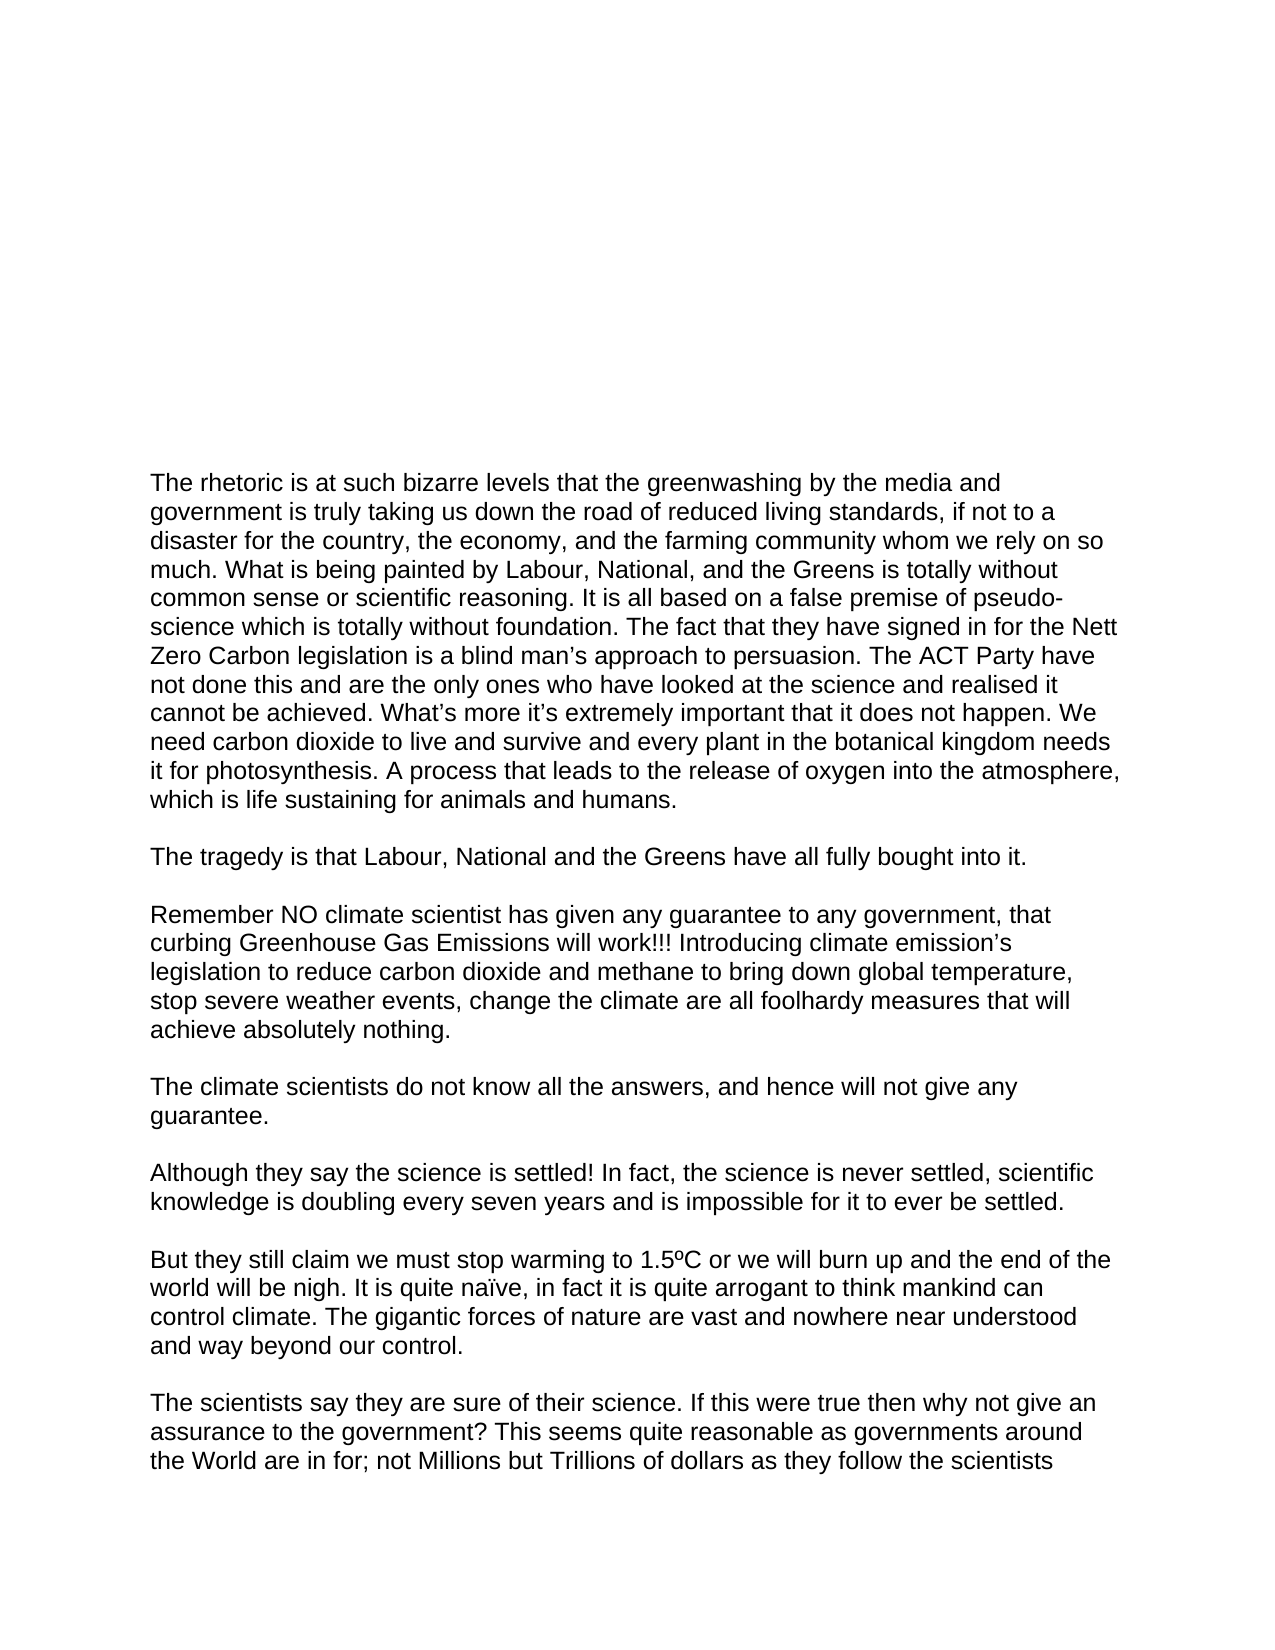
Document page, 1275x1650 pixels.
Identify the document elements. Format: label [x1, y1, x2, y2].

text [150, 468, 1125, 1474]
